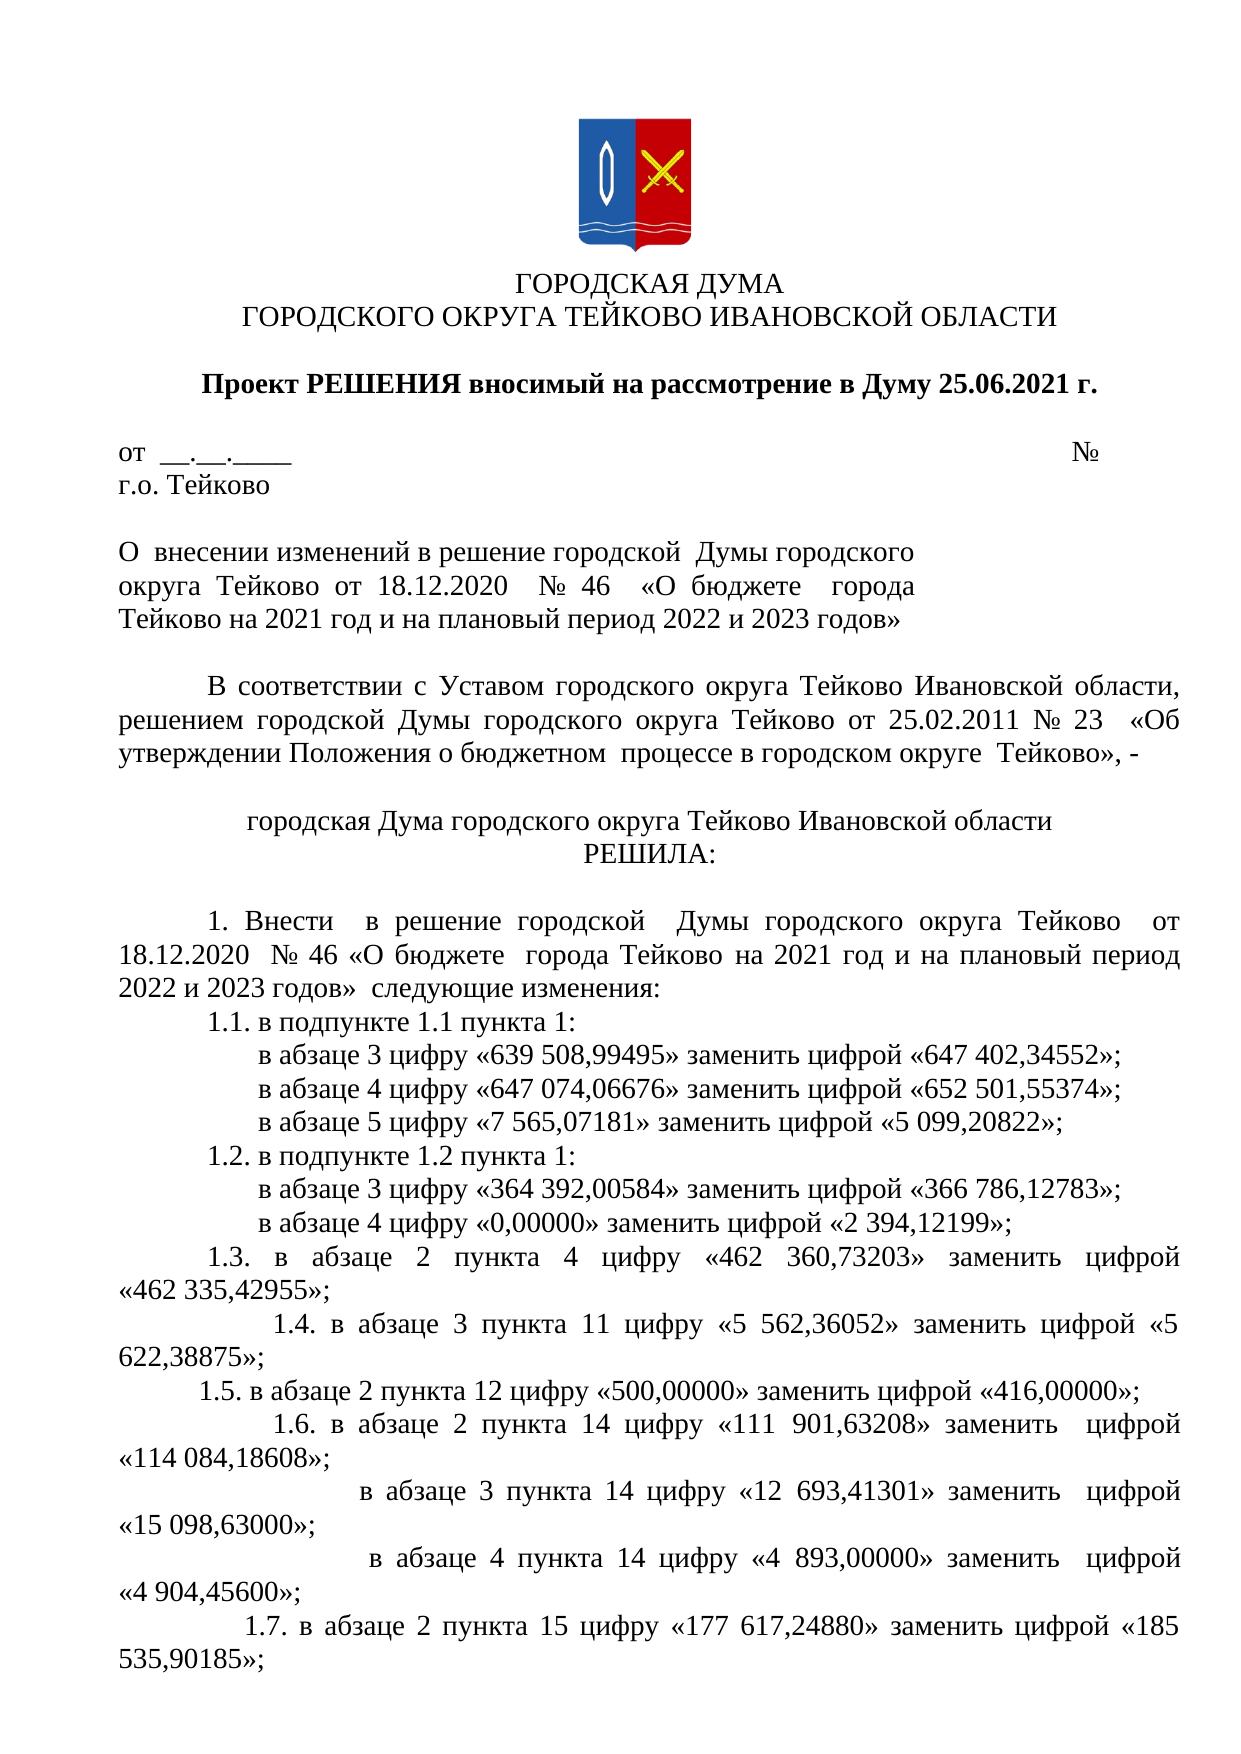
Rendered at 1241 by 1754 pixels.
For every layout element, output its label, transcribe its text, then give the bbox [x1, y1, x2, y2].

text О внесении изменений в решение городской Думы городского округа Тейково от 18.12.2020 № 46 «О бюджете города Тейково на 2021 год и на плановый период 2022 и 2023 годов» [118, 534, 916, 635]
text в абзаце 4 цифру «647 074,06676» заменить цифрой «652 501,55374»; [118, 1071, 1181, 1104]
text 1. Внести в решение городской Думы городского округа Тейково от 18.12.2020 № 46 «О бюджете города Тейково на 2021 год и на плановый период 2022 и 2023 годов» следующие изменения: [118, 903, 1181, 1004]
text 1.2. в подпункте 1.2 пункта 1: [118, 1138, 1181, 1172]
text 1.7. в абзаце 2 пункта 15 цифру «177 617,24880» заменить цифрой «185 535,90185»; [118, 1608, 1181, 1675]
text в абзаце 3 цифру «639 508,99495» заменить цифрой «647 402,34552»; [118, 1037, 1181, 1071]
text В соответствии с Уставом городского округа Тейково Ивановской области, решением городской Думы городского округа Тейково от 25.02.2011 № 23 «Об утверждении Положения о бюджетном процессе в городском округе Тейково», - [118, 668, 1181, 769]
text в абзаце 4 пункта 14 цифру «4 893,00000» заменить цифрой «4 904,45600»; [118, 1541, 1181, 1608]
text 1.6. в абзаце 2 пункта 14 цифру «111 901,63208» заменить цифрой «114 084,18608»; [118, 1406, 1181, 1473]
text Проект РЕШЕНИЯ вносимый на рассмотрение в Думу 25.06.2021 г. [118, 367, 1181, 400]
text г.о. Тейково [118, 467, 1181, 501]
text в абзаце 5 цифру «7 565,07181» заменить цифрой «5 099,20822»; [118, 1104, 1181, 1138]
text 1.4. в абзаце 3 пункта 11 цифру «5 562,36052» заменить цифрой «5 622,38875»; [118, 1306, 1181, 1373]
text городская Дума городского округа Тейково Ивановской области [118, 803, 1181, 836]
text в абзаце 3 пункта 14 цифру «12 693,41301» заменить цифрой «15 098,63000»; [118, 1473, 1181, 1541]
text ГОРОДСКАЯ ДУМА [118, 266, 1181, 299]
text РЕШИЛА: [118, 836, 1181, 870]
text 1.3. в абзаце 2 пункта 4 цифру «462 360,73203» заменить цифрой «462 335,42955»; [118, 1239, 1181, 1306]
text ГОРОДСКОГО ОКРУГА ТЕЙКОВО ИВАНОВСКОЙ ОБЛАСТИ [118, 299, 1181, 333]
text от __.__.____ № [118, 434, 1181, 467]
text 1.1. в подпункте 1.1 пункта 1: [118, 1004, 1181, 1037]
picture [578, 118, 692, 266]
text в абзаце 3 цифру «364 392,00584» заменить цифрой «366 786,12783»; [118, 1172, 1181, 1205]
text в абзаце 4 цифру «0,00000» заменить цифрой «2 394,12199»; [118, 1205, 1181, 1239]
text 1.5. в абзаце 2 пункта 12 цифру «500,00000» заменить цифрой «416,00000»; [118, 1373, 1181, 1406]
